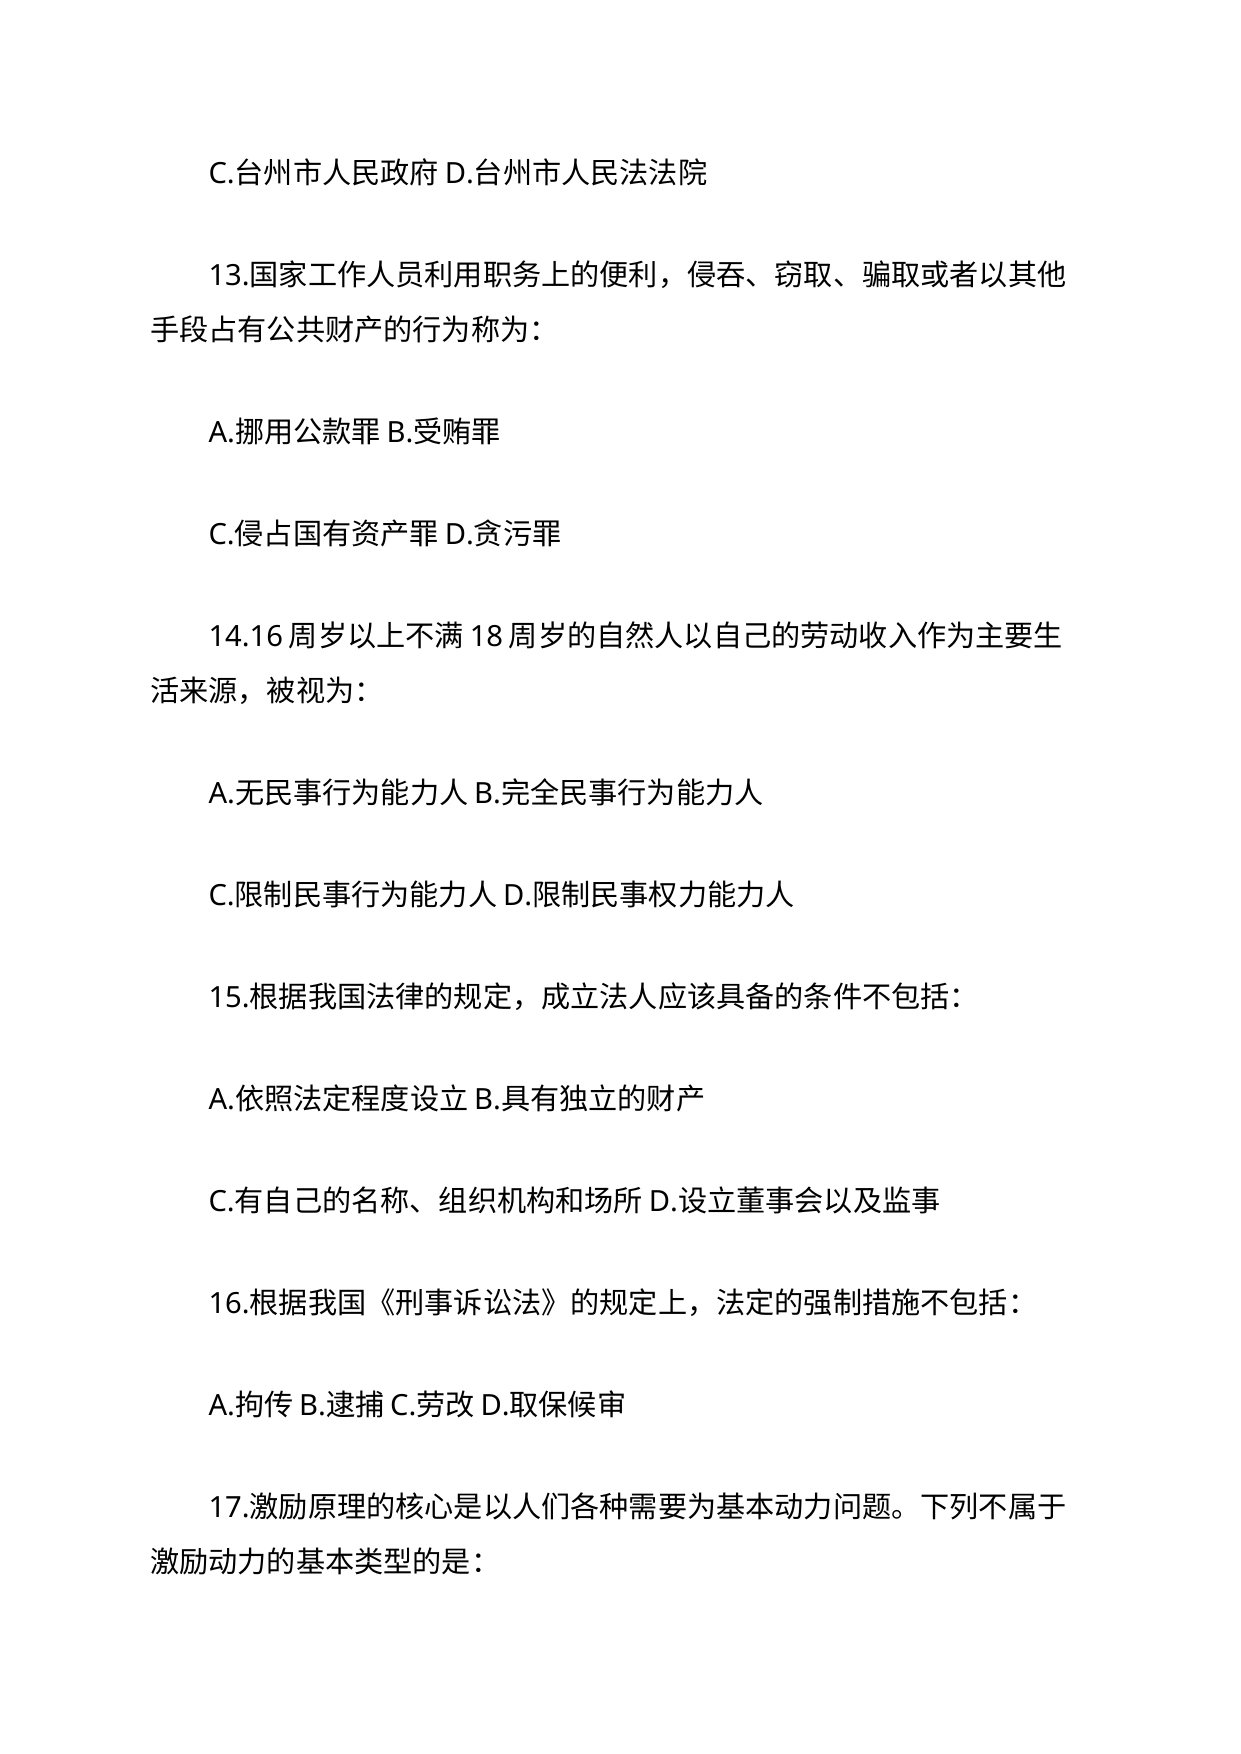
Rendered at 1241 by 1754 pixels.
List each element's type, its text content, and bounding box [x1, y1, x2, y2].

text C.台州市人民政府D.台州市人民法法院 [150, 150, 1090, 192]
text C.有自己的名称、组织机构和场所D.设立董事会以及监事 [150, 1177, 1090, 1220]
text 17.激励原理的核心是以人们各种需要为基本动力问题。下列不属于激励动力的基本类型的是： [150, 1483, 1090, 1581]
text A.依照法定程度设立B.具有独立的财产 [150, 1075, 1090, 1118]
text 13.国家工作人员利用职务上的便利，侵吞、窃取、骗取或者以其他手段占有公共财产的行为称为： [150, 252, 1090, 349]
text C.侵占国有资产罪D.贪污罪 [150, 511, 1090, 553]
text A.挪用公款罪B.受贿罪 [150, 409, 1090, 451]
text 15.根据我国法律的规定，成立法人应该具备的条件不包括： [150, 973, 1090, 1016]
text C.限制民事行为能力人D.限制民事权力能力人 [150, 871, 1090, 914]
text A.拘传B.逮捕C.劳改D.取保候审 [150, 1381, 1090, 1424]
text A.无民事行为能力人B.完全民事行为能力人 [150, 769, 1090, 812]
text 14.16周岁以上不满18周岁的自然人以自己的劳动收入作为主要生活来源，被视为： [150, 613, 1090, 710]
text 16.根据我国《刑事诉讼法》的规定上，法定的强制措施不包括： [150, 1279, 1090, 1322]
